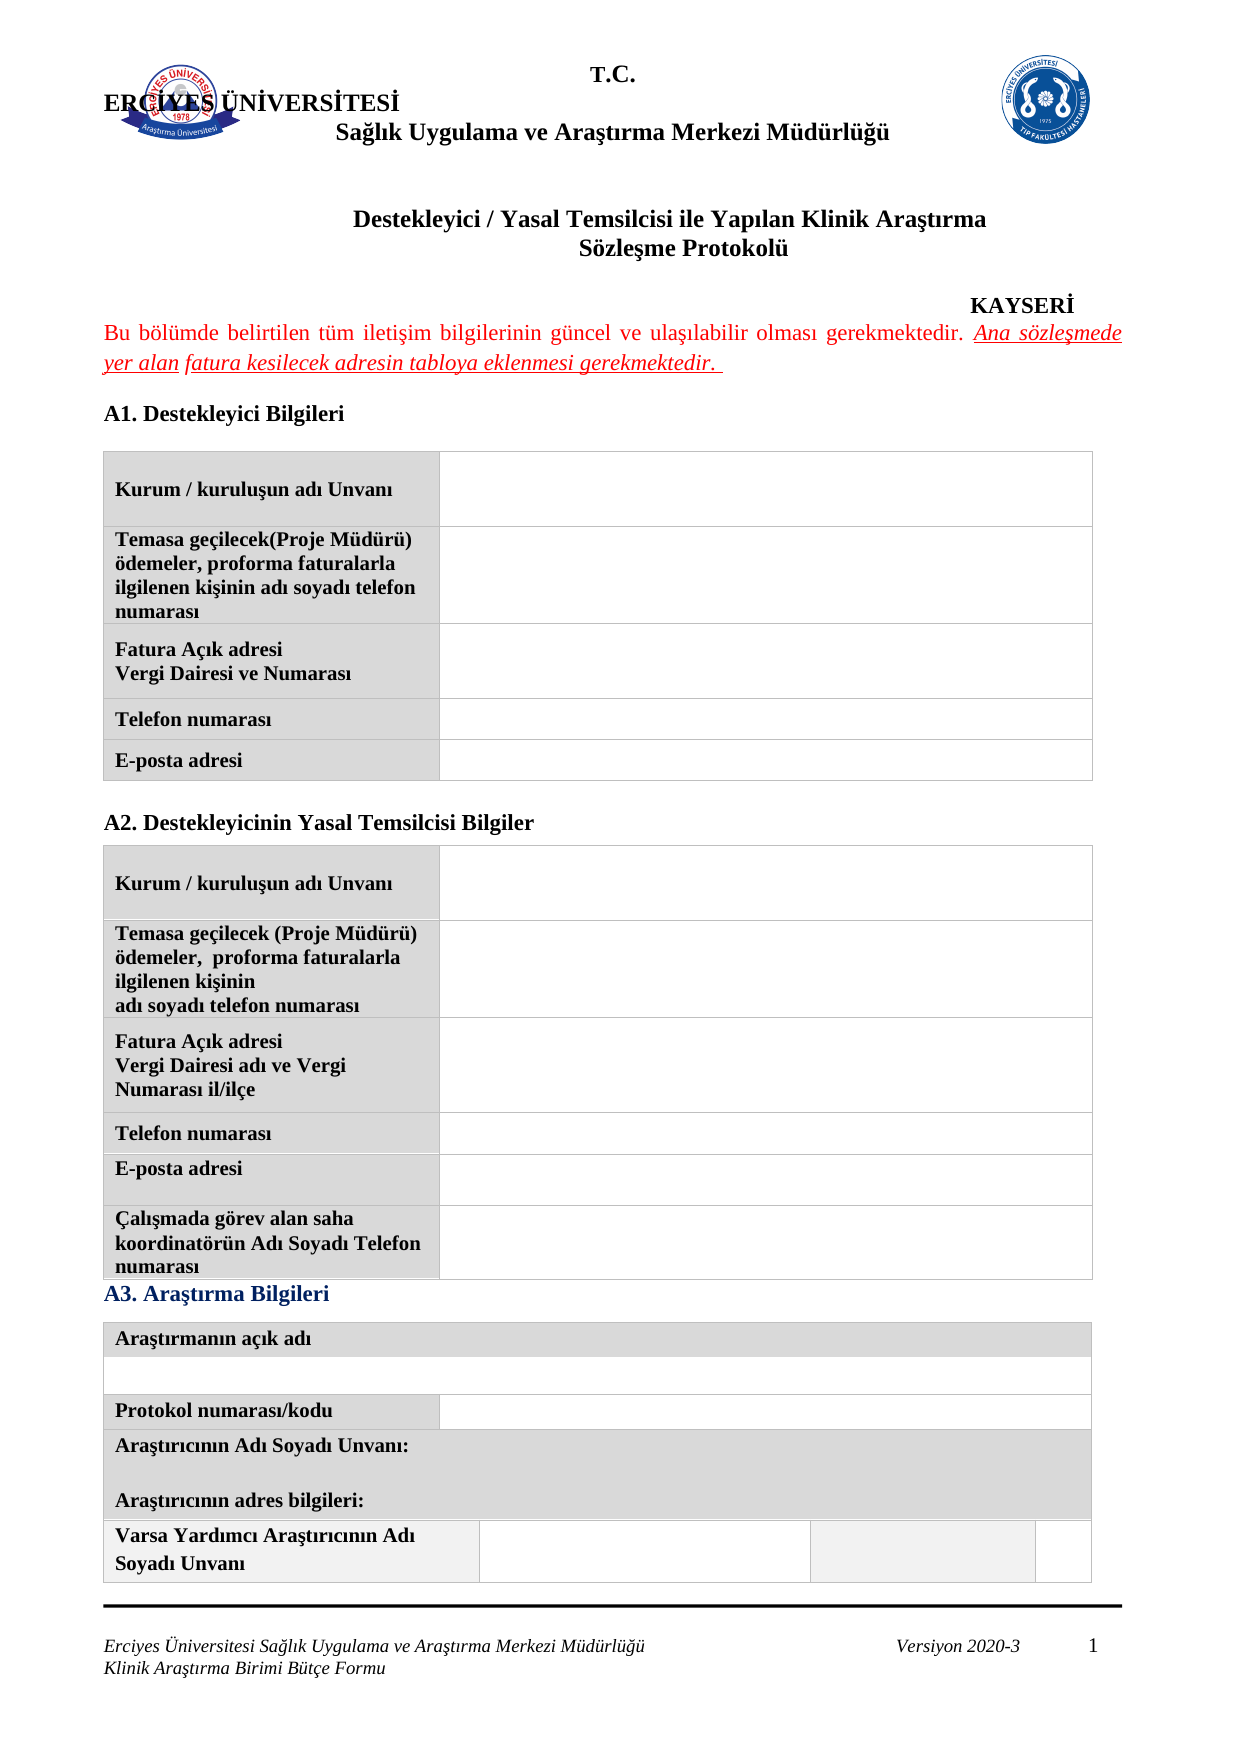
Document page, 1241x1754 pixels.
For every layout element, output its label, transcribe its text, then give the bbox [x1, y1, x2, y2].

table_cell [811, 1521, 1035, 1582]
table_cell [440, 1395, 1091, 1429]
picture [126, 96, 132, 103]
table_cell [1036, 1521, 1091, 1582]
table_cell E-posta adresi [104, 1155, 439, 1205]
text A2. Destekleyicinin Yasal Temsilcisi Bilgiler [103, 809, 1122, 835]
table_cell Temasa geçilecek (Proje Müdürü) ödemeler, proforma faturalarla ilgilenen kişinin adı soyadı telefon numarası [104, 921, 439, 1017]
table_cell [440, 1113, 1092, 1153]
list A1. Destekleyici Bilgileri [103, 400, 1122, 427]
table_cell [440, 1206, 1092, 1278]
table_cell Fatura Açık adresi Vergi Dairesi ve Numarası [104, 624, 439, 698]
list Bu bölümde belirtilen tüm iletişim bilgilerinin güncel ve ulaşılabilir olması gerekmektedir. Ana sözleşmede yer alan fatura kesilecek adresin tabloya eklenmesi gerekmektedir. [103, 319, 1122, 376]
table_cell Protokol numarası/kodu [104, 1395, 439, 1429]
table_cell [480, 1521, 810, 1582]
table_cell [440, 527, 1092, 623]
table_header Kurum / kuruluşun adı Unvanı [104, 846, 439, 919]
table_cell Telefon numarası [104, 1113, 439, 1153]
table_cell Temasa geçilecek(Proje Müdürü) ödemeler, proforma faturalarla ilgilenen kişinin adı soyadı telefon numarası [104, 527, 439, 623]
table_cell Araştırıcının Adı Soyadı Unvanı: Araştırıcının adres bilgileri: [104, 1430, 1091, 1519]
table_cell E-posta adresi [104, 740, 439, 780]
table_cell Çalışmada görev alan saha koordinatörün Adı Soyadı Telefon numarası [104, 1206, 439, 1278]
table_cell [440, 699, 1092, 739]
text Sözleşme Protokolü [415, 233, 1074, 262]
table_cell [440, 1155, 1092, 1205]
picture [1001, 55, 1090, 144]
table_header Kurum / kuruluşun adı Unvanı [104, 452, 439, 526]
table_header [440, 846, 1092, 919]
table_cell Fatura Açık adresi Vergi Dairesi adı ve Vergi Numarası il/ilçe [104, 1018, 439, 1112]
table_cell [440, 1018, 1092, 1112]
table_header Araştırmanın açık adı [104, 1323, 1091, 1357]
text Destekleyici / Yasal Temsilcisi ile Yapılan Klinik Araştırma [265, 204, 1074, 233]
picture [120, 56, 241, 143]
table_cell [440, 740, 1092, 780]
table_cell [440, 624, 1092, 698]
table_cell Varsa Yardımcı Araştırıcının Adı Soyadı Unvanı [104, 1521, 479, 1582]
text KAYSERİ [115, 293, 1074, 319]
text A3. Araştırma Bilgileri [103, 1279, 1122, 1306]
table_cell Telefon numarası [104, 699, 439, 739]
table_header [440, 452, 1092, 526]
table_cell [440, 921, 1092, 1017]
table_cell [104, 1358, 1091, 1394]
